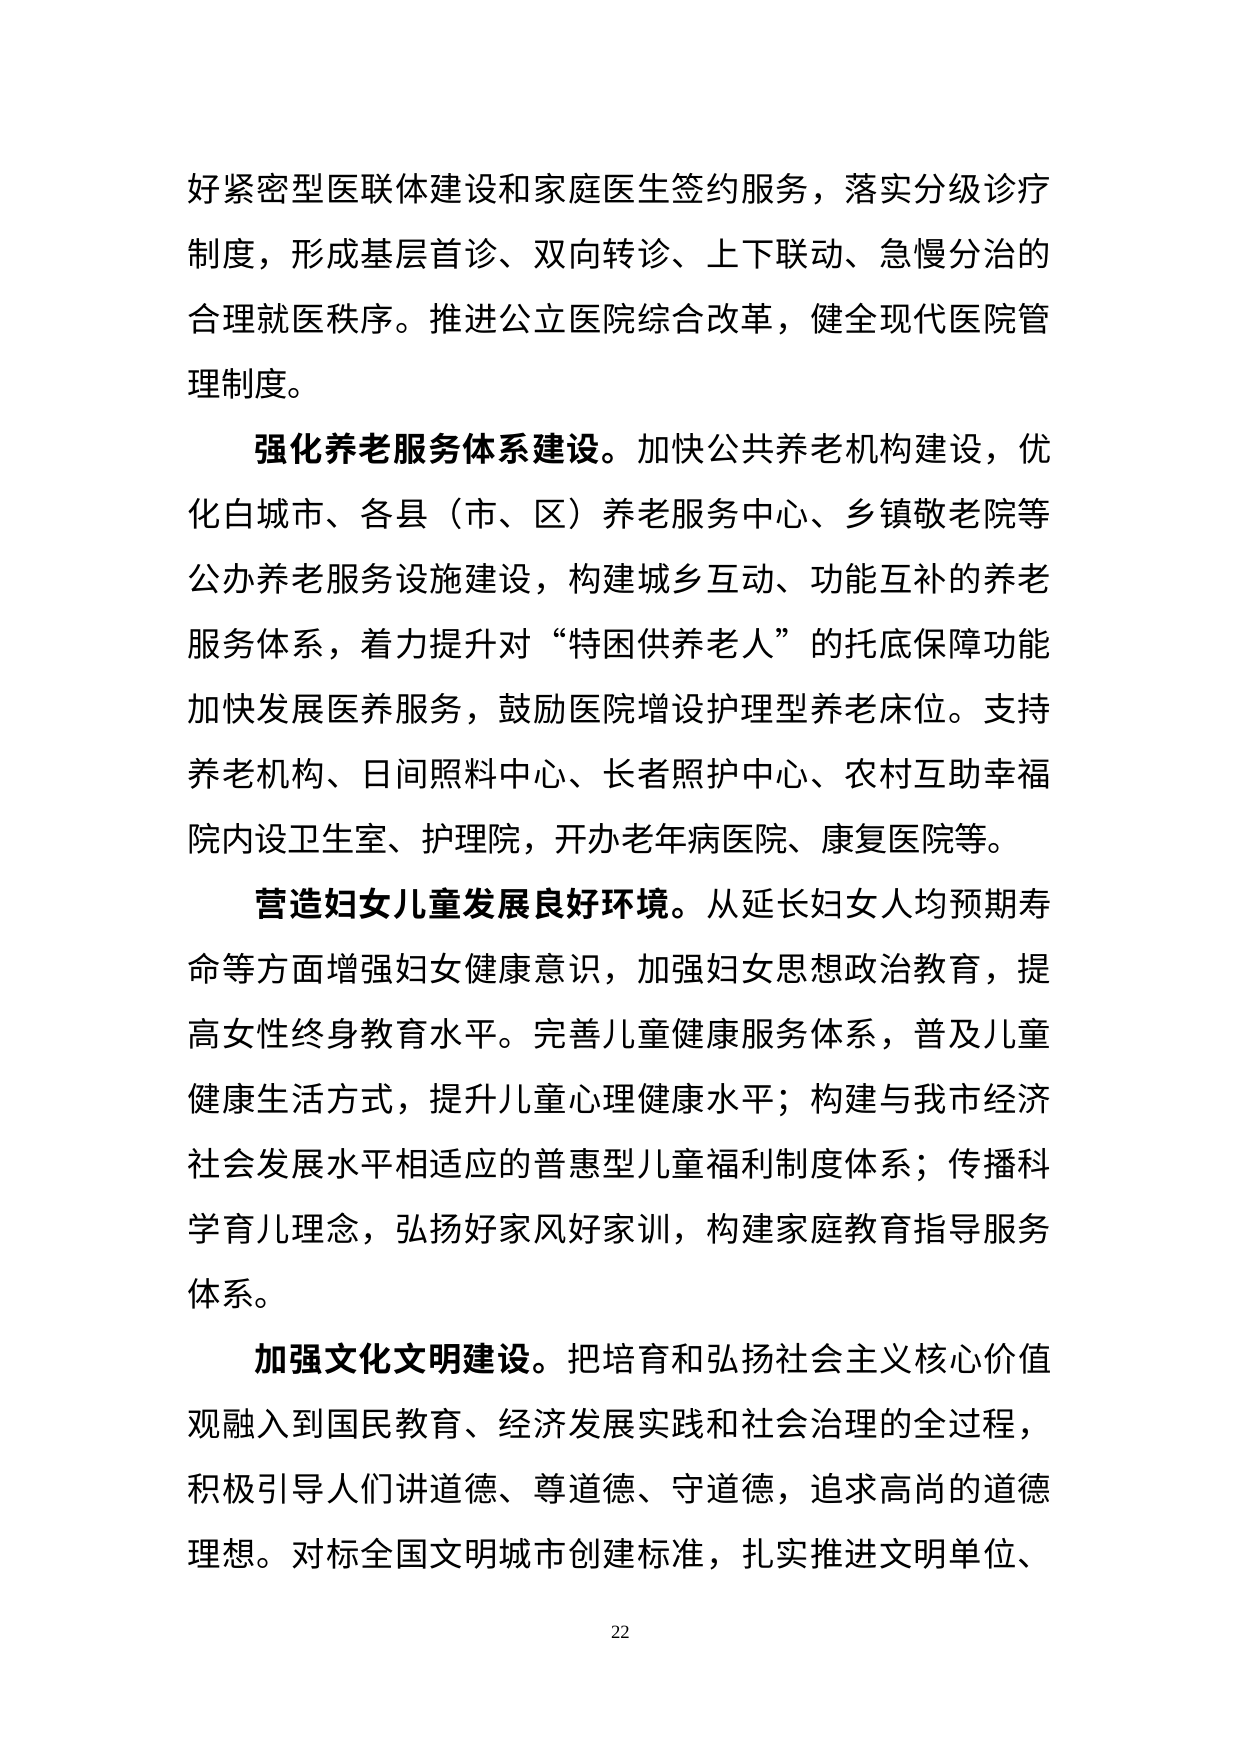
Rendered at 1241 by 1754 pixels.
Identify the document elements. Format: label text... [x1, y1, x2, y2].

text 营造妇女儿童发展良好环境。从延长妇女人均预期寿命等方面增强妇女健康意识，加强妇女思想政治教育，提高女性终身教育水平。完善儿童健康服务体系，普及儿童健康生活方式，提升儿童心理健康水平；构建与我市经济社会发展水平相适应的普惠型儿童福利制度体系；传播科学育儿理念，弘扬好家风好家训，构建家庭教育指导服务体系。 [187, 869, 1053, 1324]
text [187, 154, 1053, 414]
text 强化养老服务体系建设。加快公共养老机构建设，优化白城市、各县（市、区）养老服务中心、乡镇敬老院等公办养老服务设施建设，构建城乡互动、功能互补的养老服务体系，着力提升对“特困供养老人”的托底保障功能。加快发展医养服务，鼓励医院增设护理型养老床位。支持养老机构、日间照料中心、长者照护中心、农村互助幸福院内设卫生室、护理院，开办老年病医院、康复医院等。 [187, 414, 1053, 869]
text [187, 1324, 1053, 1584]
